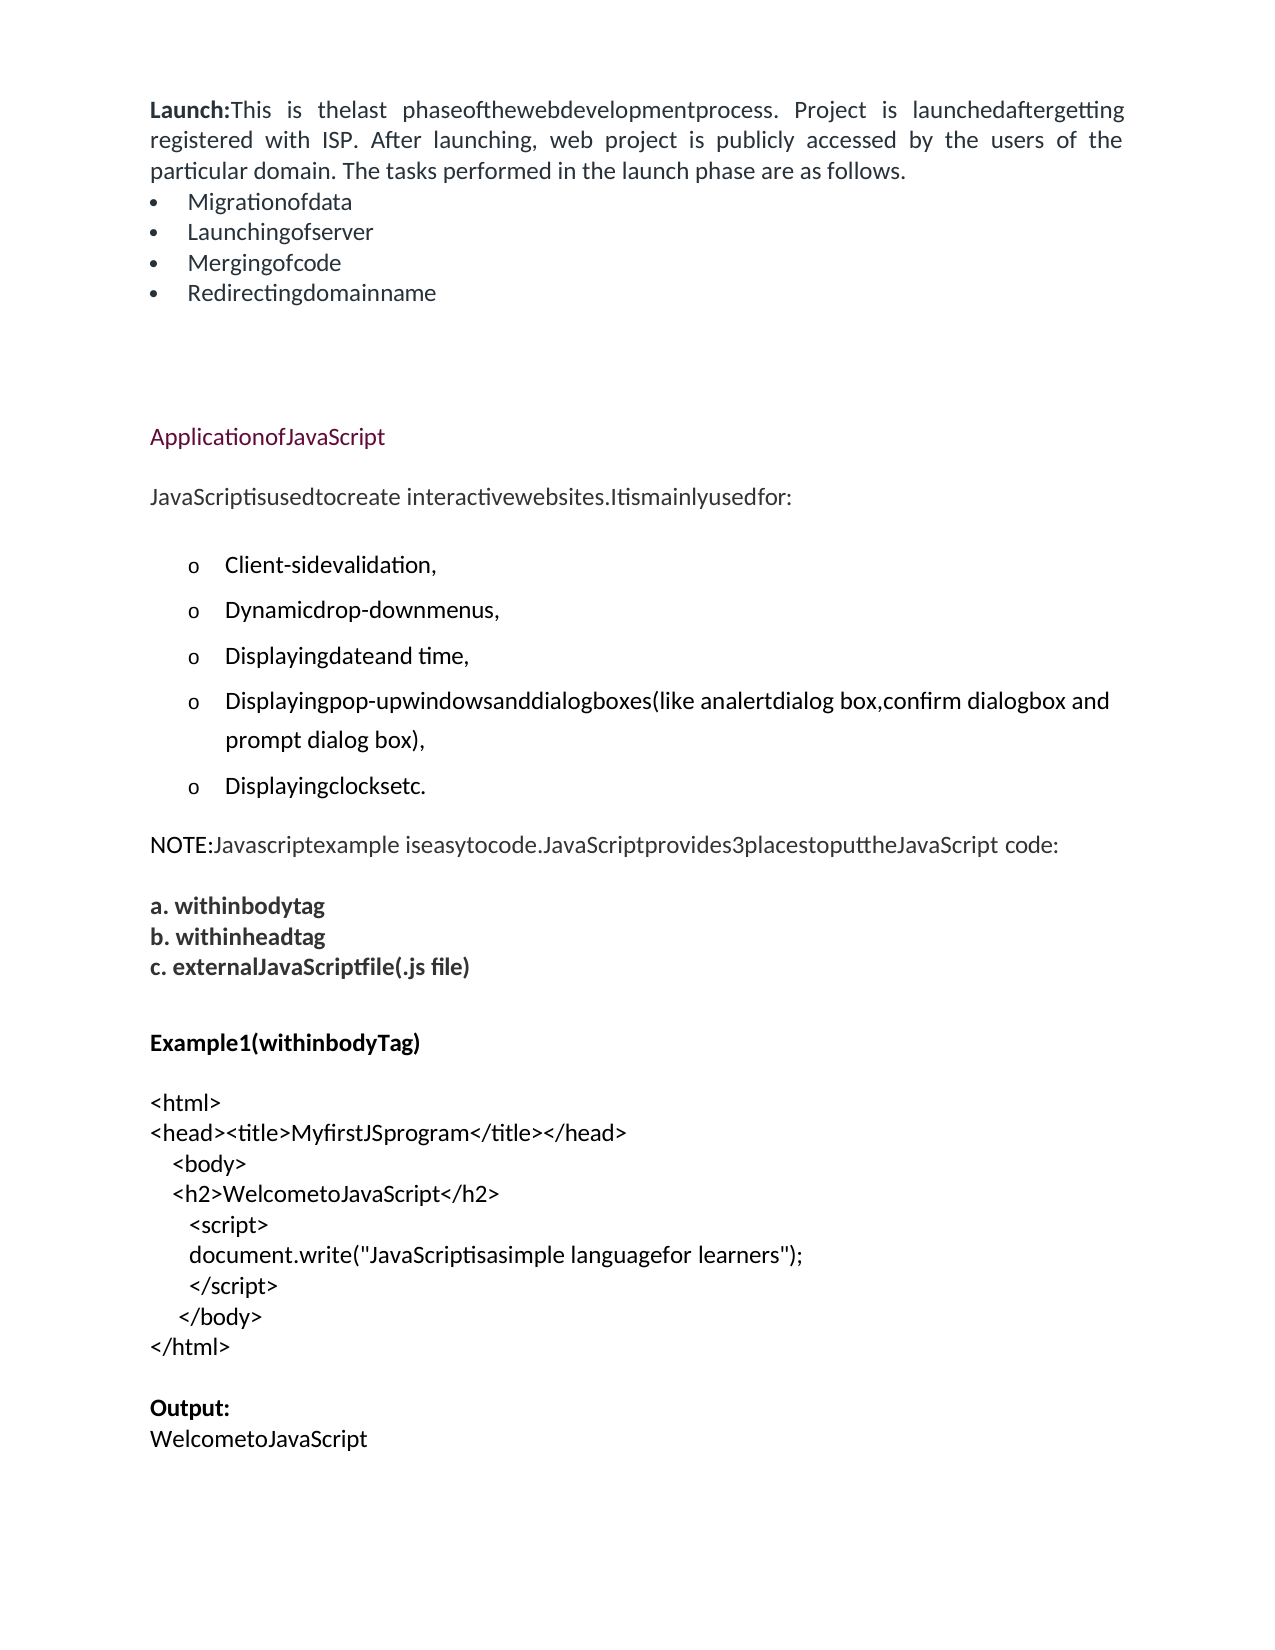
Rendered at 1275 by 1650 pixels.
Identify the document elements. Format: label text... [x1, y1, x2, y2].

text <body> [172, 1148, 1256, 1179]
list Displayingdateand time, [187, 640, 1256, 670]
list Dynamicdrop-downmenus, [187, 594, 1256, 625]
text </body> [178, 1301, 1256, 1331]
text <h2>WelcometoJavaScript</h2> [172, 1179, 1256, 1209]
text </script> [189, 1270, 1256, 1301]
list Launchingofserver [150, 216, 1256, 247]
list externalJavaScriptfile(.js file) [150, 951, 1256, 982]
list Redirectingdomainname [150, 277, 1256, 308]
text <head><title>MyfirstJSprogram</title></head> [150, 1118, 1256, 1148]
list Mergingofcode [150, 247, 1256, 277]
list Displayingclocksetc. [187, 770, 1256, 800]
text ApplicationofJavaScript [150, 421, 1256, 452]
text <html> [150, 1087, 1256, 1118]
list withinheadtag [150, 921, 1256, 951]
list Migrationofdata [150, 186, 1256, 216]
list withinbodytag [150, 890, 1256, 921]
text Example1(withinbodyTag) [150, 1027, 1256, 1058]
text document.write("JavaScriptisasimple languagefor learners"); [189, 1240, 1256, 1270]
text WelcometoJavaScript [150, 1423, 1256, 1453]
text NOTE:Javascriptexample iseasytocode.JavaScriptprovides3placestoputtheJavaScript code: [150, 829, 1074, 860]
text <script> [189, 1209, 1256, 1240]
subtitle Output: [150, 1392, 1256, 1423]
text Launch:This is thelast phaseofthewebdevelopmentprocess. Project is launchedaftergetting registered with ISP. After launching, web project is publicly accessed by the users of the particular domain. The tasks performed in the launch phase are as follows. [150, 94, 1125, 186]
text JavaScriptisusedtocreate interactivewebsites.Itismainlyusedfor: [150, 481, 1256, 511]
list Client-sidevalidation, [187, 549, 1256, 580]
list Displayingpop-upwindowsanddialogboxes(like analertdialog box,confirm dialogbox and prompt dialog box), [187, 685, 1125, 755]
text </html> [150, 1331, 1256, 1362]
